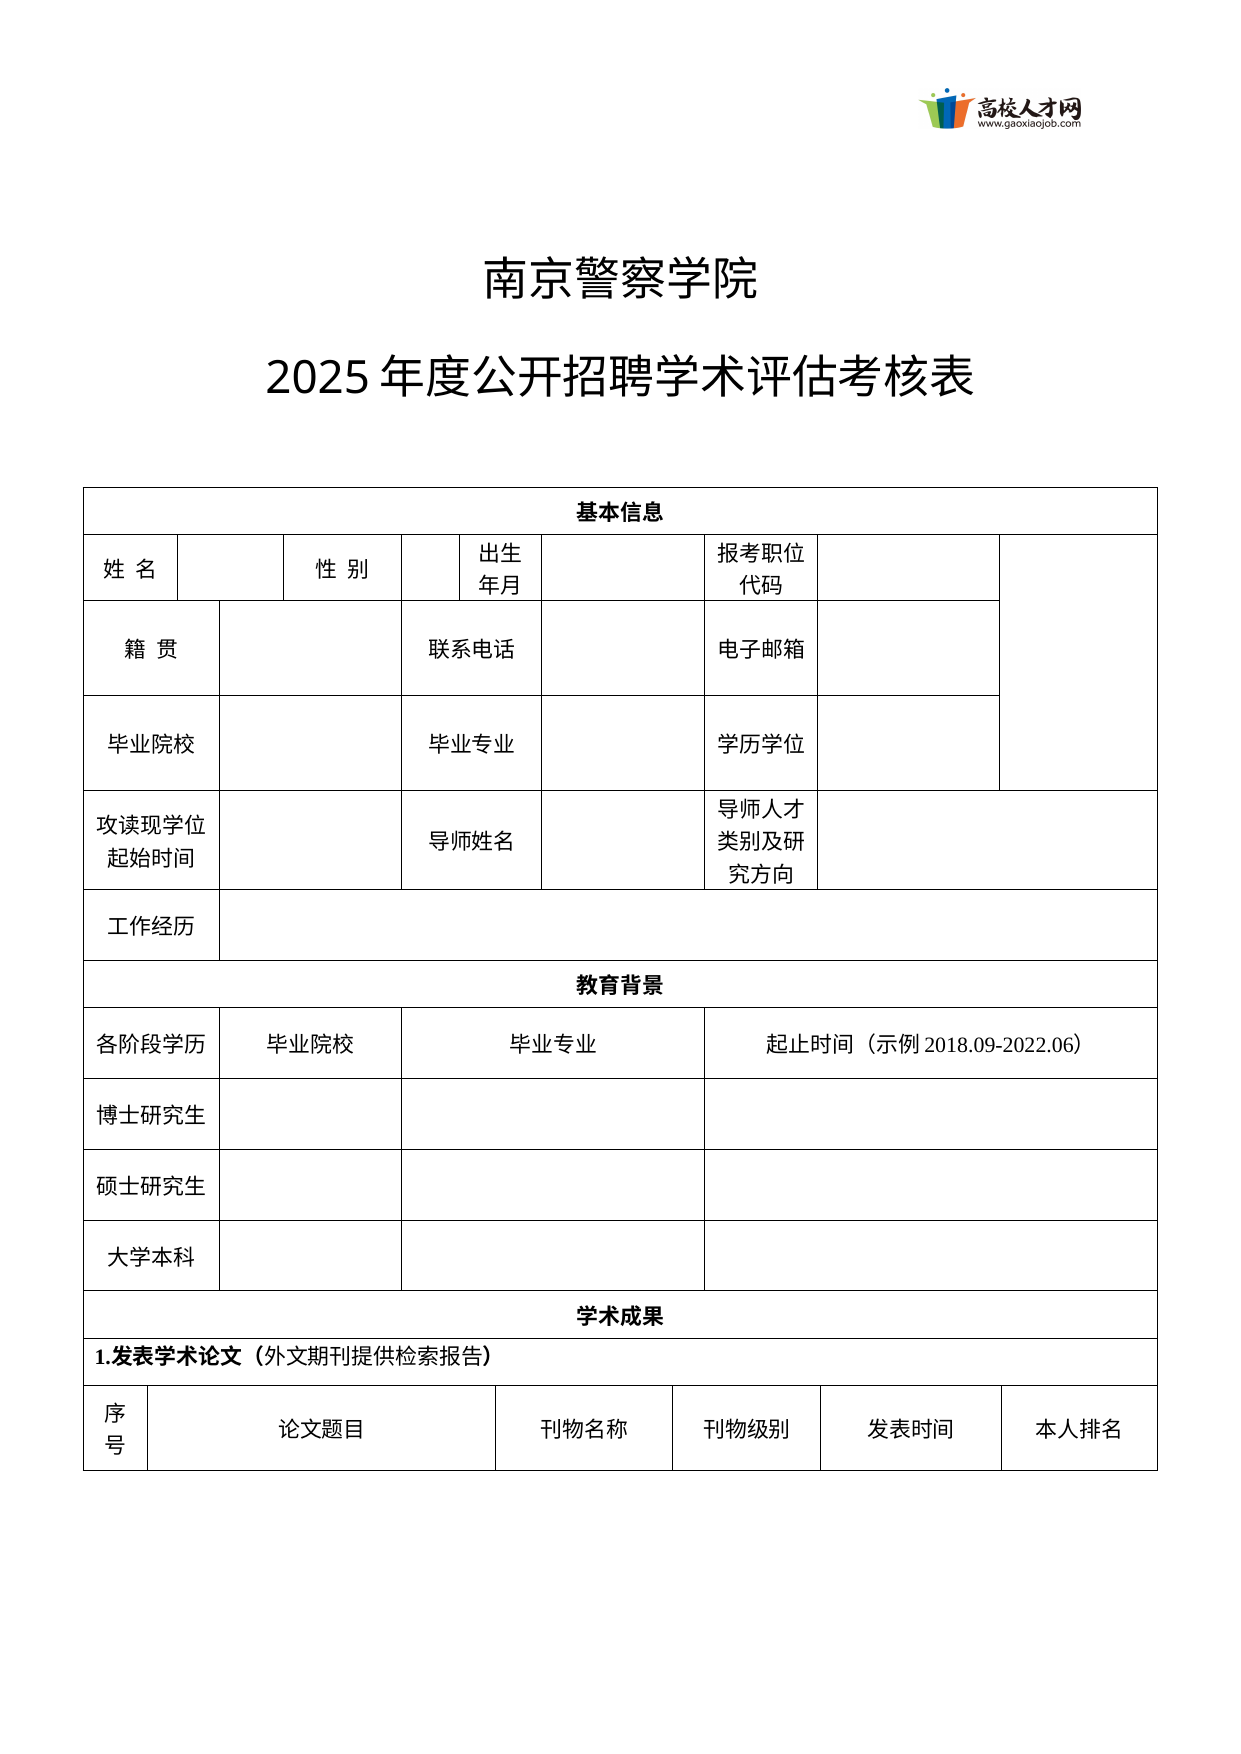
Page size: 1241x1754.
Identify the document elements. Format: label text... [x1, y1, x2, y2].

table_cell 各阶段学历 [84, 1008, 219, 1078]
table_cell 导师姓名 [402, 791, 541, 889]
table_cell 报考职位代码 [705, 535, 817, 600]
text 2025年度公开招聘学术评估考核表 [159, 324, 1081, 422]
table_cell [705, 1150, 1157, 1219]
table_cell 1.发表学术论文（外文期刊提供检索报告） [84, 1339, 1157, 1385]
table_cell 硕士研究生 [84, 1150, 219, 1219]
table_cell 毕业专业 [402, 1008, 704, 1078]
picture [918, 88, 1081, 129]
table_cell [220, 1150, 401, 1219]
table_cell [818, 696, 999, 790]
table_cell [220, 696, 401, 790]
table_cell 学术成果 [84, 1291, 1157, 1338]
table_cell 博士研究生 [84, 1079, 219, 1149]
table_cell [705, 1079, 1157, 1149]
table_cell [542, 601, 704, 695]
table_cell [542, 535, 704, 600]
table_cell [220, 890, 1157, 960]
table_cell 出生年月 [460, 535, 541, 600]
table_cell [220, 1079, 401, 1149]
table_cell [818, 601, 999, 695]
table_cell 性 别 [284, 535, 401, 600]
table_cell 姓 名 [84, 535, 177, 600]
table_cell [178, 535, 283, 600]
table_cell [402, 1221, 704, 1290]
table_header 基本信息 [84, 488, 1157, 534]
table_cell 攻读现学位 起始时间 [84, 791, 219, 889]
table_cell [542, 791, 704, 889]
table_cell 刊物级别 [673, 1386, 820, 1470]
table_cell 大学本科 [84, 1221, 219, 1290]
table_cell 电子邮箱 [705, 601, 817, 695]
table_cell 籍 贯 [84, 601, 219, 695]
table_cell 学历学位 [705, 696, 817, 790]
table_cell [402, 1079, 704, 1149]
table_cell 起止时间（示例2018.09-2022.06） [705, 1008, 1157, 1078]
table_cell 本人排名 [1002, 1386, 1157, 1470]
table_cell [220, 1221, 401, 1290]
table_cell 教育背景 [84, 961, 1157, 1007]
text 南京警察学院 [159, 227, 1081, 324]
table_cell 论文题目 [148, 1386, 495, 1470]
table_cell 序号 [84, 1386, 147, 1470]
table_cell 刊物名称 [496, 1386, 672, 1470]
table_cell [402, 1150, 704, 1219]
table_cell [542, 696, 704, 790]
table_cell 导师人才类别及研究方向 [705, 791, 817, 889]
table_cell 发表时间 [821, 1386, 1001, 1470]
table_cell 联系电话 [402, 601, 541, 695]
table_cell [1000, 535, 1157, 790]
table_cell 毕业院校 [220, 1008, 401, 1078]
table_cell [818, 535, 999, 600]
table_cell 毕业院校 [84, 696, 219, 790]
table_cell 工作经历 [84, 890, 219, 960]
table_cell [705, 1221, 1157, 1290]
table_cell [818, 791, 1157, 889]
table_cell [220, 601, 401, 695]
table_cell [220, 791, 401, 889]
table_cell 毕业专业 [402, 696, 541, 790]
table_cell [402, 535, 459, 600]
